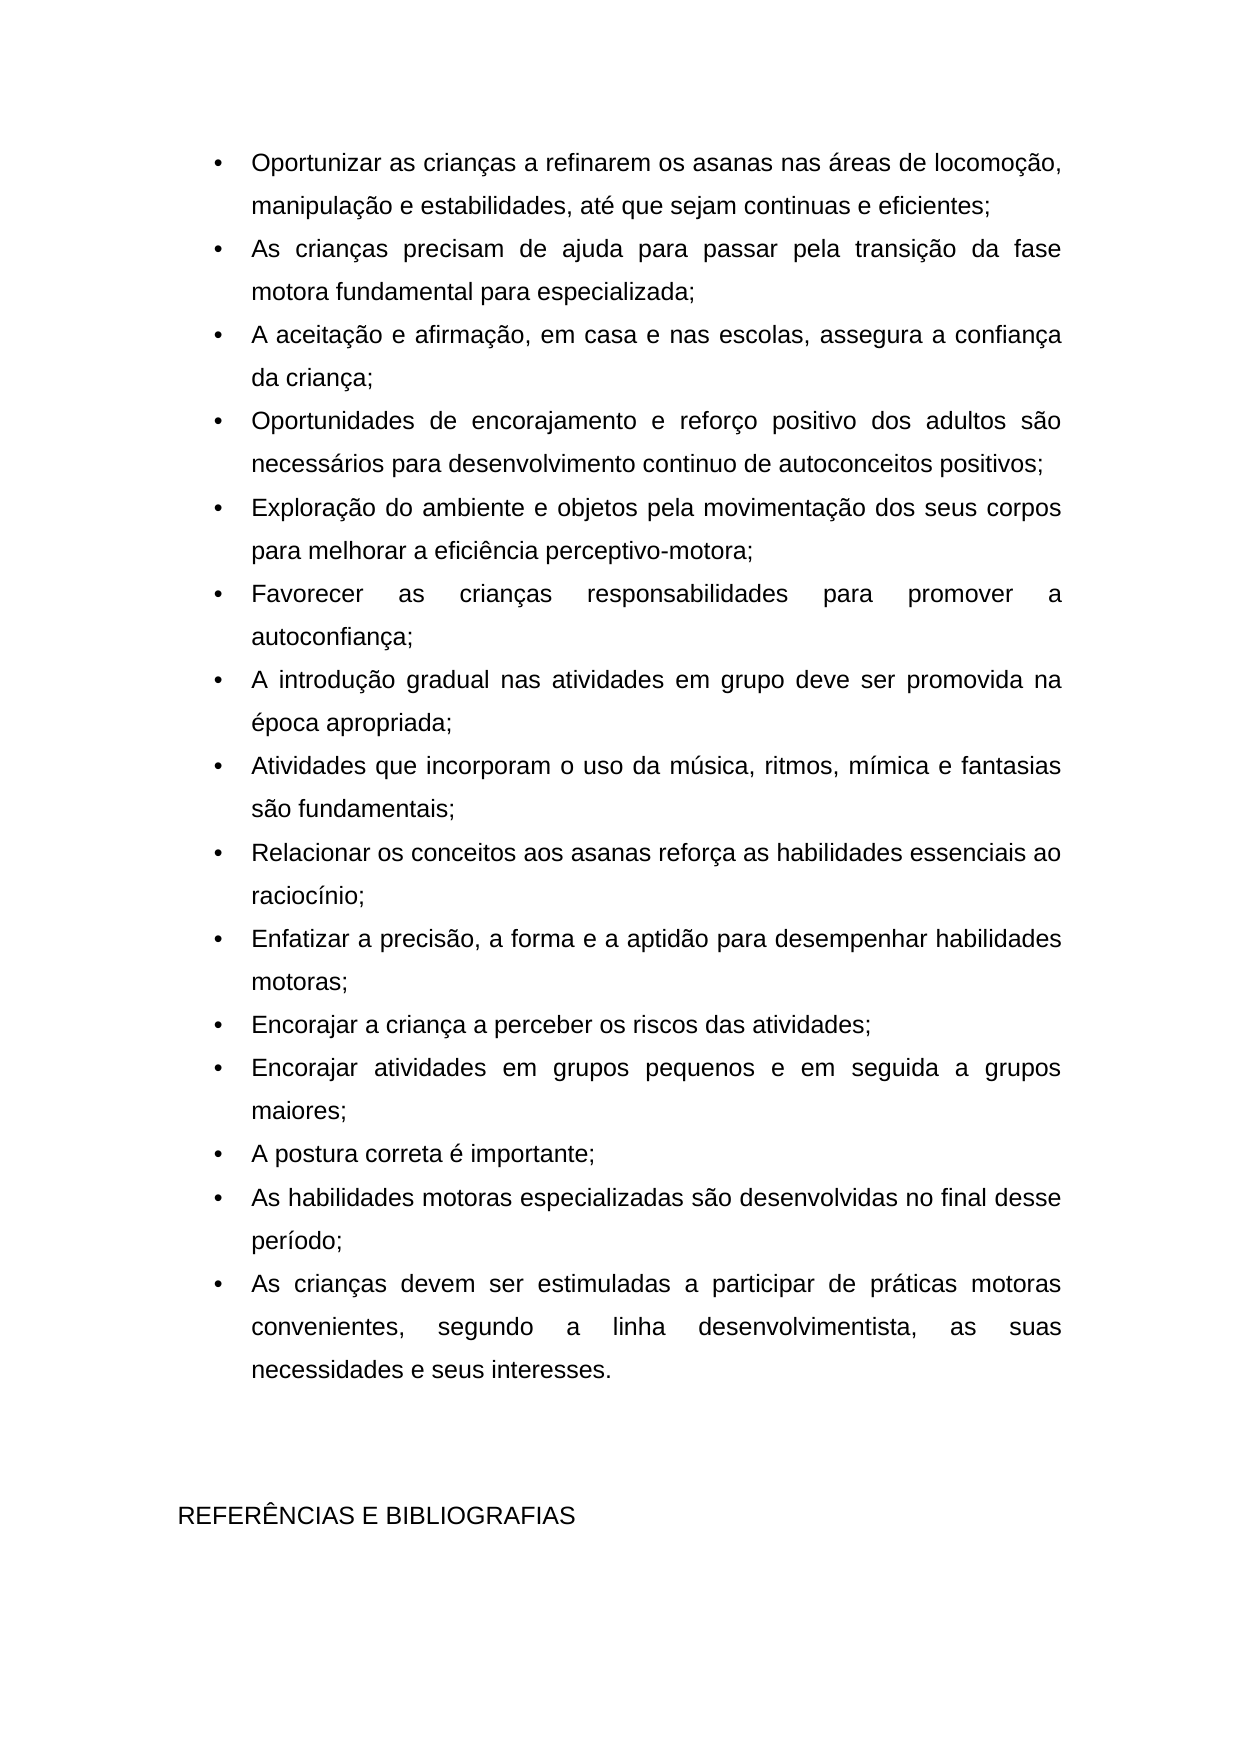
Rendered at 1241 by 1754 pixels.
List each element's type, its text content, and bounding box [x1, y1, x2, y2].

list Favorecer as crianças responsabilidades para promover a autoconfiança; [213, 579, 1063, 651]
list As habilidades motoras especializadas são desenvolvidas no final desse período; [213, 1183, 1063, 1254]
list Enfatizar a precisão, a forma e a aptidão para desempenhar habilidades motoras; [213, 924, 1063, 996]
list Relacionar os conceitos aos asanas reforça as habilidades essenciais ao raciocínio; [213, 838, 1063, 909]
list A introdução gradual nas atividades em grupo deve ser promovida na época apropriada; [213, 665, 1063, 737]
list A postura correta é importante; [213, 1139, 1063, 1168]
list Exploração do ambiente e objetos pela movimentação dos seus corpos para melhorar a eficiência perceptivo-motora; [213, 493, 1063, 564]
list Encorajar a criança a perceber os riscos das atividades; [213, 1010, 1063, 1039]
list As crianças devem ser estimuladas a participar de práticas motoras convenientes, segundo a linha desenvolvimentista, as suas necessidades e seus interesses. [213, 1269, 1063, 1384]
list Encorajar atividades em grupos pequenos e em seguida a grupos maiores; [213, 1053, 1063, 1125]
text REFERÊNCIAS E BIBLIOGRAFIAS [177, 1501, 1063, 1530]
list As crianças precisam de ajuda para passar pela transição da fase motora fundamental para especializada; [213, 234, 1063, 306]
list A aceitação e afirmação, em casa e nas escolas, assegura a confiança da criança; [213, 320, 1063, 392]
list Oportunidades de encorajamento e reforço positivo dos adultos são necessários para desenvolvimento continuo de autoconceitos positivos; [213, 406, 1063, 478]
list Oportunizar as crianças a refinarem os asanas nas áreas de locomoção, manipulação e estabilidades, até que sejam continuas e eficientes; [213, 148, 1063, 219]
list Atividades que incorporam o uso da música, ritmos, mímica e fantasias são fundamentais; [213, 751, 1063, 823]
